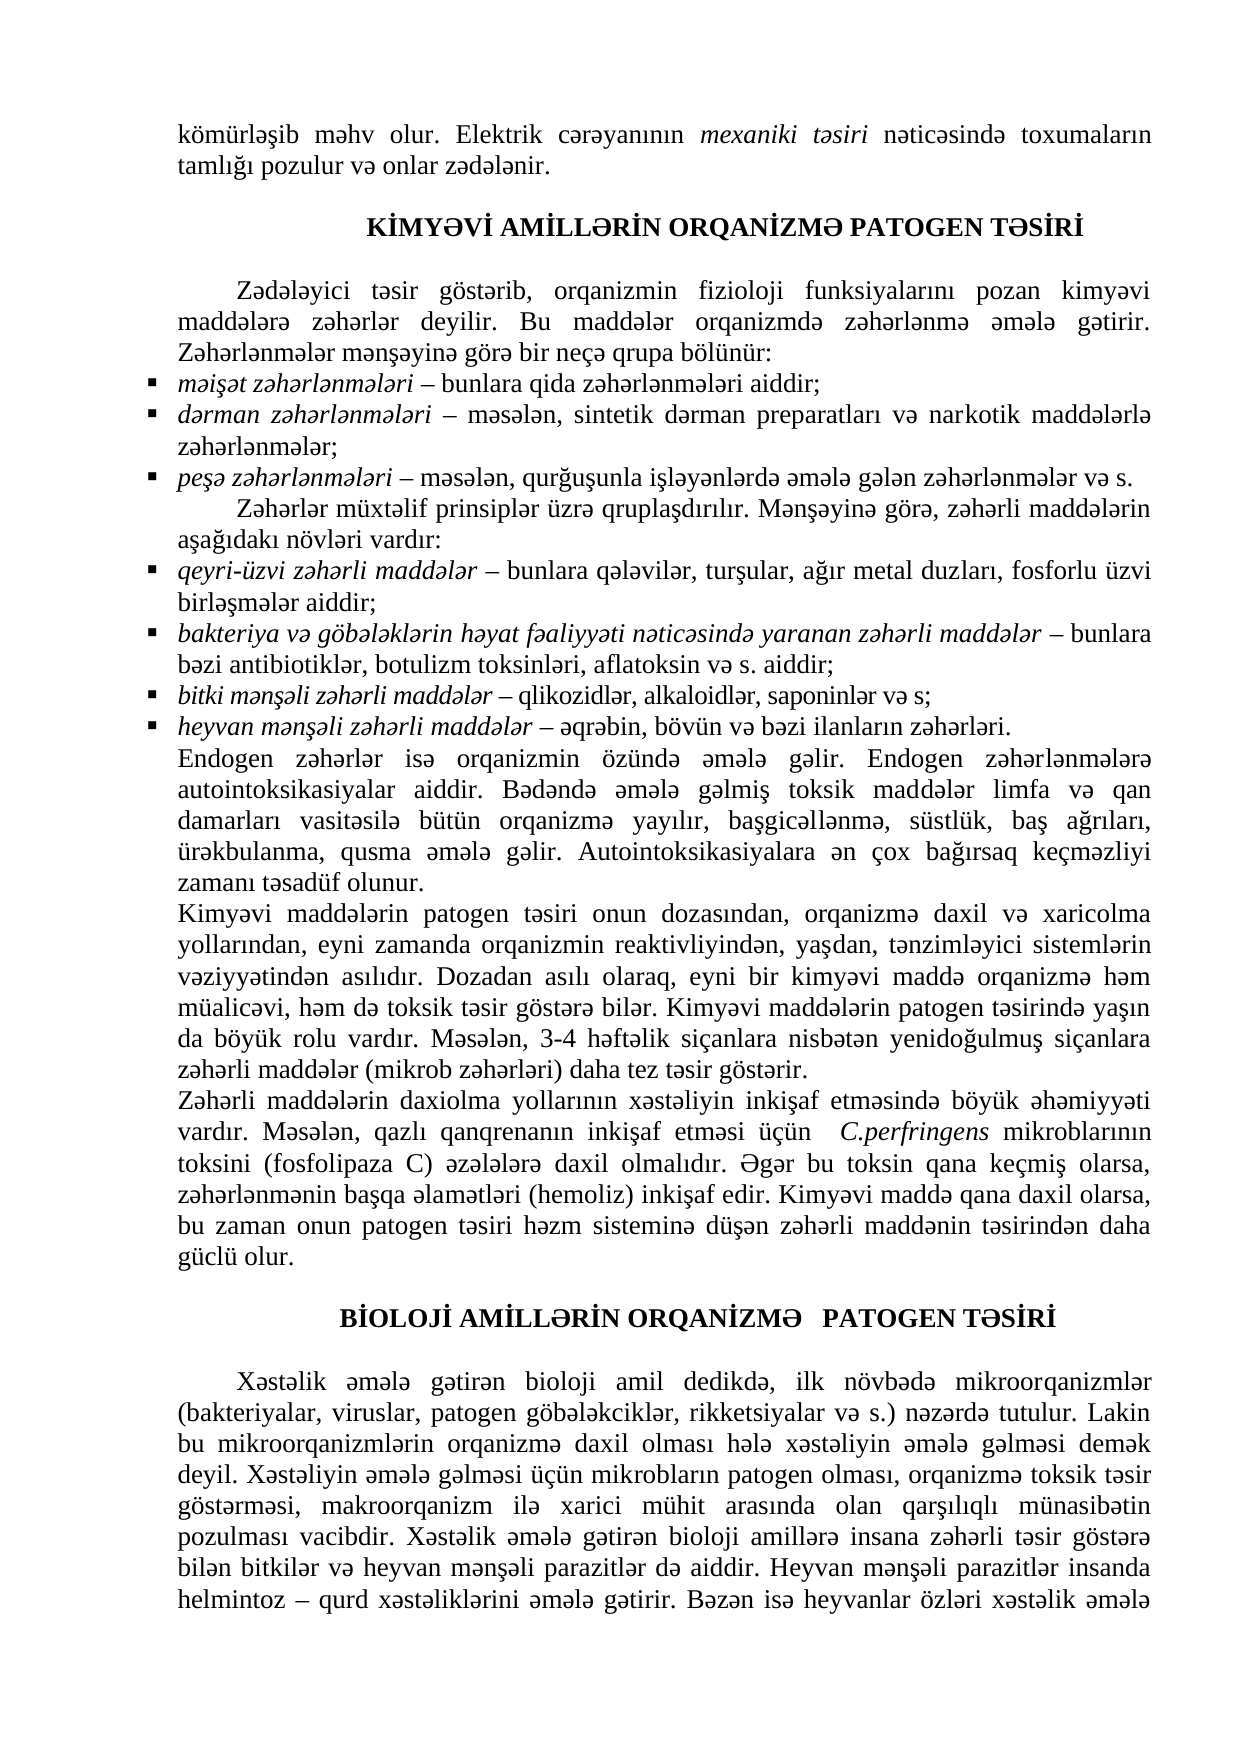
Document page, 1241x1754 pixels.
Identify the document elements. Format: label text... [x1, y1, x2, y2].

list Endogen zəhərlər isə orqanizmin özündə əmələ gəlir. Endogen zəhərlənmələrə autointoksikasiyalar aiddir. Bədəndə əmələ gəlmiş toksik maddələr limfa və qan damarları vasitəsilə bütün orqanizmə yayılır, başgicəllənmə, süstlük, baş ağrıları, ürəkbulanma, qusma əmələ gəlir. Autointoksikasiyalara ən çox bağırsaq keçməzliyi zamanı təsadüf olunur. [177, 742, 1152, 897]
list Kimyəvi maddələrin patogen təsiri onun dozasından, orqanizmə daxil və xaricolma yollarından, eyni zamanda orqanizmin reaktivliyindən, yaşdan, tənzimləyici sistemlərin vəziyyətindən asılıdır. Dozadan asılı olaraq, eyni bir kimyəvi maddə orqanizmə həm müalicəvi, həm də toksik təsir göstərə bilər. Kimyəvi maddələrin patogen təsirində yaşın da böyük rolu vardır. Məsələn, 3-4 həftəlik siçanlara nisbətən yenidoğulmuş siçanlara zəhərli maddələr (mikrob zəhərləri) daha tez təsir göstərir. [177, 897, 1152, 1084]
list dərman zəhərlənmələri – məsələn, sintetik dərman preparatları və narkotik maddələrlə zəhərlənmələr; [146, 398, 1152, 461]
list peşə zəhərlənmələri – məsələn, qurğuşunla işləyənlərdə əmələ gələn zəhərlənmələr və s. [146, 461, 1152, 492]
list bitki mənşəli zəhərli maddələr – qlikozidlər, alkaloidlər, saponinlər və s; [146, 679, 1152, 711]
list Zəhərli maddələrin daxiolma yollarının xəstəliyin inkişaf etməsində böyük əhəmiyyəti vardır. Məsələn, qazlı qanqrenanın inkişaf etməsi üçün C.perfringens mikroblarının toksini (fosfolipaza C) əzələlərə daxil olmalıdır. Əgər bu toksin qana keçmiş olarsa, zəhərlənmənin başqa əlamətləri (hemoliz) inkişaf edir. Kimyəvi maddə qana daxil olarsa, bu zaman onun patogen təsiri həzm sisteminə düşən zəhərli maddənin təsirindən daha güclü olur. [177, 1084, 1152, 1271]
list bakteriya və göbələklərin həyat fəaliyyəti nəticəsində yaranan zəhərli maddələr – bunlara bəzi antibiotiklər, botulizm toksinləri, aflatoksin və s. aiddir; [146, 617, 1152, 679]
text BİOLOJİ AMİLLƏRİN ORQANİZMƏ PATOGEN TƏSİRİ [177, 1302, 1152, 1333]
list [177, 118, 1152, 180]
list məişət zəhərlənmələri – bunlara qida zəhərlənmələri aiddir; [146, 367, 1152, 398]
list qeyri-üzvi zəhərli maddələr – bunlara qələvilər, turşular, ağır metal duzları, fosforlu üzvi birləşmələr aiddir; [146, 554, 1152, 617]
list heyvan mənşəli zəhərli maddələr – əqrəbin, bövün və bəzi ilanların zəhərləri. [146, 711, 1152, 742]
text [177, 1365, 1152, 1614]
text Zəhərlər müxtəlif prinsiplər üzrə qruplaşdırılır. Mənşəyinə görə, zəhərli maddələrin aşağıdakı növləri vardır: [177, 492, 1152, 554]
text KİMYƏVİ AMİLLƏRİN ORQANİZMƏ PATOGEN TƏSİRİ [177, 212, 1152, 243]
text Zədələyici təsir göstərib, orqanizmin fizioloji funksiyalarını pozan kimyəvi maddələrə zəhərlər deyilir. Bu maddələr orqanizmdə zəhərlənmə əmələ gətirir. Zəhərlənmələr mənşəyinə görə bir neçə qrupa bölünür: [177, 274, 1152, 367]
